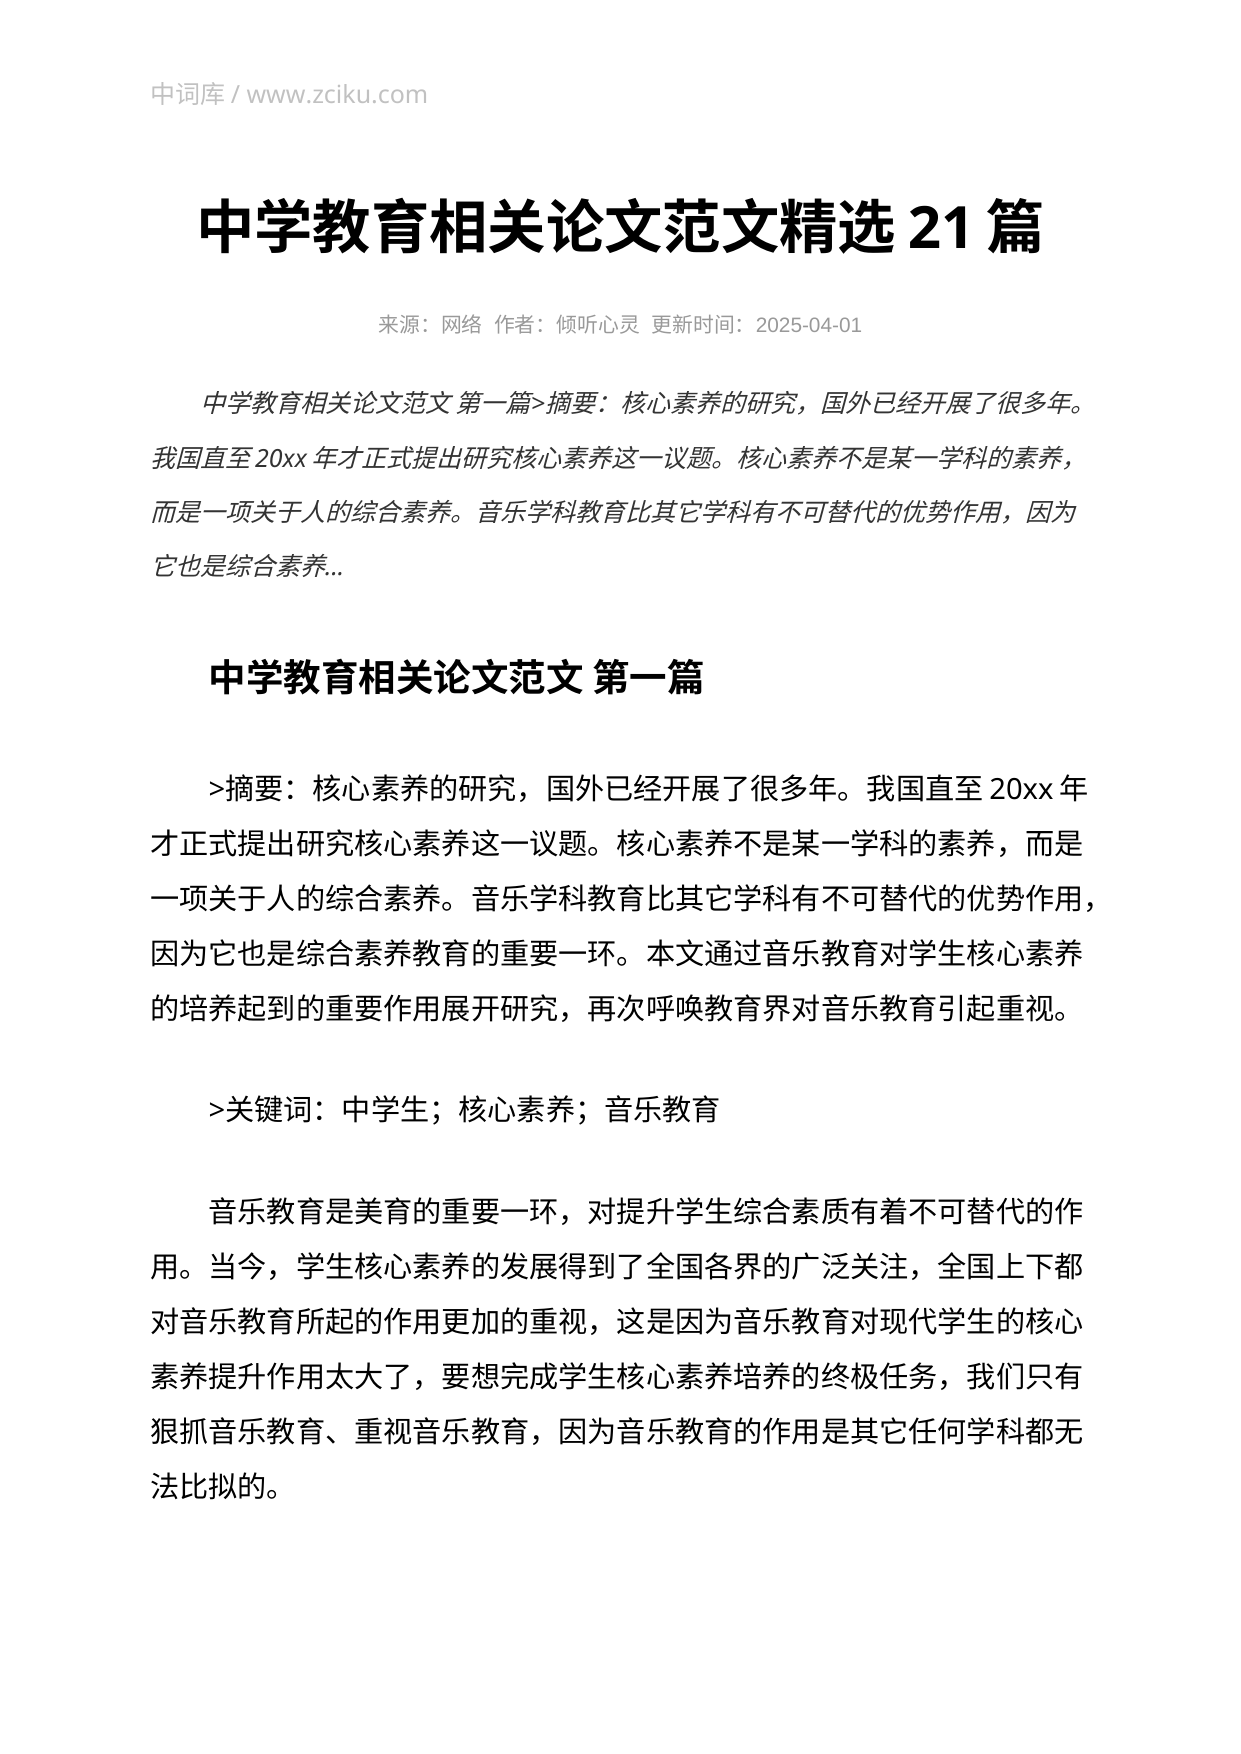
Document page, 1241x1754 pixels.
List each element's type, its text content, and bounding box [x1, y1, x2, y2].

text 音乐教育是美育的重要一环，对提升学生综合素质有着不可替代的作用。当今，学生核心素养的发展得到了全国各界的广泛关注，全国上下都对音乐教育所起的作用更加的重视，这是因为音乐教育对现代学生的核心素养提升作用太大了，要想完成学生核心素养培养的终极任务，我们只有狠抓音乐教育、重视音乐教育，因为音乐教育的作用是其它任何学科都无法比拟的。 [150, 1189, 1090, 1506]
text >摘要：核心素养的研究，国外已经开展了很多年。我国直至20xx年才正式提出研究核心素养这一议题。核心素养不是某一学科的素养，而是一项关于人的综合素养。音乐学科教育比其它学科有不可替代的优势作用，因为它也是综合素养教育的重要一环。本文通过音乐教育对学生核心素养的培养起到的重要作用展开研究，再次呼唤教育界对音乐教育引起重视。 [150, 766, 1090, 1027]
text 来源：网络 作者：倾听心灵 更新时间：2025-04-01 [150, 313, 1090, 337]
text 中学教育相关论文范文 第一篇>摘要：核心素养的研究，国外已经开展了很多年。我国直至20xx年才正式提出研究核心素养这一议题。核心素养不是某一学科的素养，而是一项关于人的综合素养。音乐学科教育比其它学科有不可替代的优势作用，因为它也是综合素养... [150, 384, 1090, 583]
subtitle 中学教育相关论文范文精选21篇 [150, 181, 1090, 266]
text 中学教育相关论文范文 第一篇 [150, 648, 1090, 702]
text >关键词：中学生；核心素养；音乐教育 [150, 1087, 1090, 1129]
